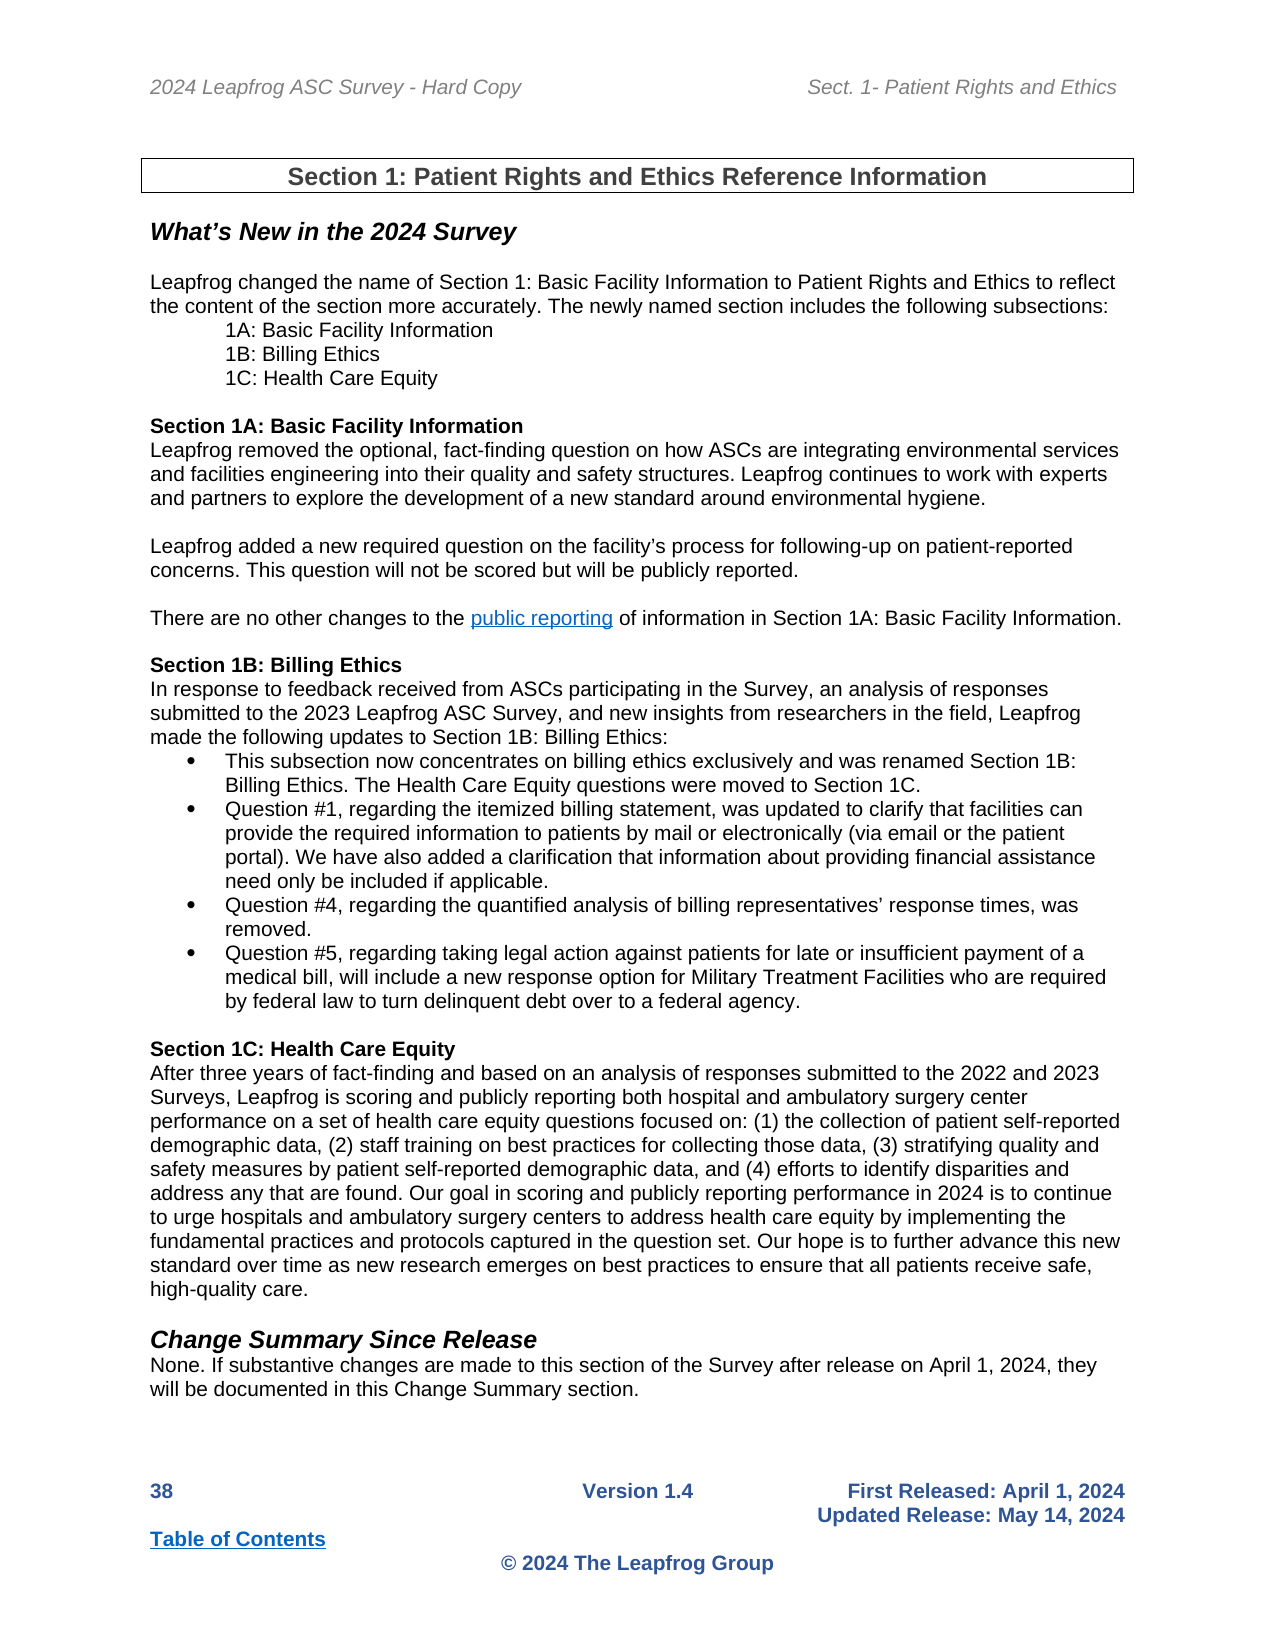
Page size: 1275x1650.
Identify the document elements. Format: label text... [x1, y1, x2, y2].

text 1C: Health Care Equity [150, 366, 1125, 390]
text After three years of fact-finding and based on an analysis of responses submitted to the 2022 and 2023 Surveys, Leapfrog is scoring and publicly reporting both hospital and ambulatory surgery center performance on a set of health care equity questions focused on: (1) the collection of patient self-reported demographic data, (2) staff training on best practices for collecting those data, (3) stratifying quality and safety measures by patient self-reported demographic data, and (4) efforts to identify disparities and address any that are found. Our goal in scoring and publicly reporting performance in 2024 is to continue to urge hospitals and ambulatory surgery centers to address health care equity by implementing the fundamental practices and protocols captured in the question set. Our hope is to further advance this new standard over time as new research emerges on best practices to ensure that all patients receive safe, high-quality care. [150, 1061, 1125, 1301]
text Leapfrog added a new required question on the facility’s process for following-up on patient-reported concerns. This question will not be scored but will be publicly reported. [150, 533, 1125, 581]
list Question #4, regarding the quantified analysis of billing representatives’ response times, was removed. [187, 893, 1125, 941]
text Leapfrog removed the optional, fact-finding question on how ASCs are integrating environmental services and facilities engineering into their quality and safety structures. Leapfrog continues to work with experts and partners to explore the development of a new standard around environmental hygiene. [150, 438, 1125, 509]
text There are no other changes to the public reporting of information in Section 1A: Basic Facility Information. [150, 605, 1125, 629]
subtitle Section 1: Patient Rights and Ethics Reference Information [142, 159, 1133, 192]
list This subsection now concentrates on billing ethics exclusively and was renamed Section 1B: Billing Ethics. The Health Care Equity questions were moved to Section 1C. [187, 749, 1125, 797]
subtitle What’s New in the 2024 Survey [150, 217, 1125, 246]
text None. If substantive changes are made to this section of the Survey after release on April 1, 2024, they will be documented in this Change Summary section. [150, 1353, 1125, 1401]
list Question #5, regarding taking legal action against patients for late or insufficient payment of a medical bill, will include a new response option for Military Treatment Facilities who are required by federal law to turn delinquent debt over to a federal agency. [187, 941, 1125, 1013]
subtitle Change Summary Since Release [150, 1324, 1125, 1353]
text Section 1A: Basic Facility Information [150, 414, 1125, 438]
text 1A: Basic Facility Information [150, 318, 1125, 342]
text Section 1B: Billing Ethics [150, 653, 1125, 677]
list Question #1, regarding the itemized billing statement, was updated to clarify that facilities can provide the required information to patients by mail or electronically (via email or the patient portal). We have also added a clarification that information about providing financial assistance need only be included if applicable. [187, 797, 1125, 893]
text Leapfrog changed the name of Section 1: Basic Facility Information to Patient Rights and Ethics to reflect the content of the section more accurately. The newly named section includes the following subsections: [150, 270, 1125, 318]
text 1B: Billing Ethics [150, 342, 1125, 366]
text Section 1C: Health Care Equity [150, 1037, 1125, 1061]
text In response to feedback received from ASCs participating in the Survey, an analysis of responses submitted to the 2023 Leapfrog ASC Survey, and new insights from researchers in the field, Leapfrog made the following updates to Section 1B: Billing Ethics: [150, 677, 1125, 749]
